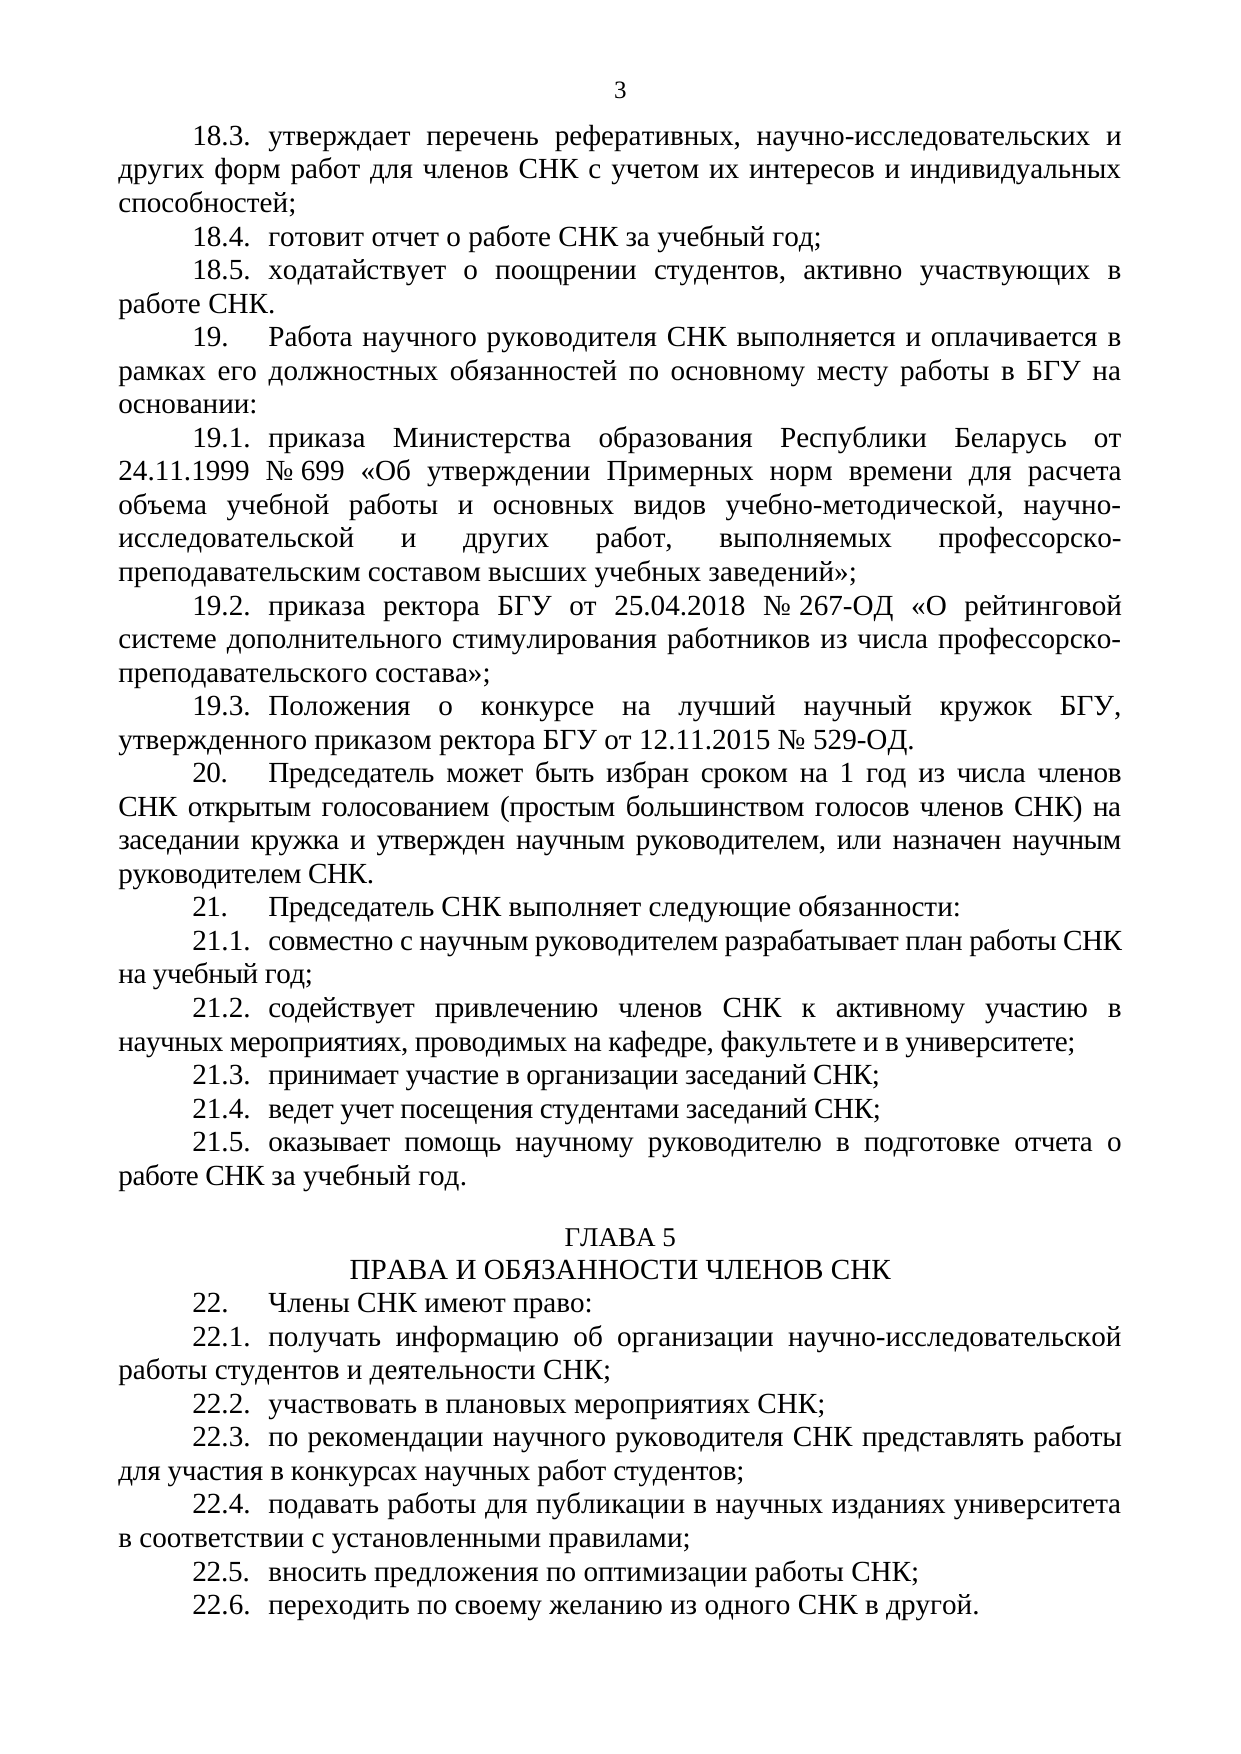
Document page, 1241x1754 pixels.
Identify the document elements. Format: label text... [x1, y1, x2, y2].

text 18.4. готовит отчет о работе СНК за учебный год; [118, 219, 1122, 252]
text 20. Председатель может быть избран сроком на 1 год из числа членов СНК открытым голосованием (простым большинством голосов членов СНК) на заседании кружка и утвержден научным руководителем, или назначен научным руководителем СНК. [118, 755, 1122, 889]
text 22.5. вносить предложения по оптимизации работы СНК; [118, 1554, 1122, 1587]
text 21.2. содействует привлечению членов СНК к активному участию в научных мероприятиях, проводимых на кафедре, факультете и в университете; [118, 990, 1122, 1057]
text 18.3. утверждает перечень реферативных, научно-исследовательских и других форм работ для членов СНК с учетом их интересов и индивидуальных способностей; [118, 118, 1122, 219]
text 19.1. приказа Министерства образования Республики Беларусь от 24.11.1999 № 699 «Об утверждении Примерных норм времени для расчета объема учебной работы и основных видов учебно-методической, научно-исследовательской и других работ, выполняемых профессорско-преподавательским составом высших учебных заведений»; [118, 420, 1122, 588]
text 22.1. получать информацию об организации научно-исследовательской работы студентов и деятельности СНК; [118, 1319, 1122, 1386]
text 22.4. подавать работы для публикации в научных изданиях университета в соответствии с установленными правилами; [118, 1487, 1122, 1554]
text 22.2. участвовать в плановых мероприятиях СНК; [118, 1386, 1122, 1419]
text ПРАВА И ОБЯЗАННОСТИ ЧЛЕНОВ СНК [118, 1252, 1122, 1285]
text 19.2. приказа ректора БГУ от 25.04.2018 № 267-ОД «О рейтинговой системе дополнительного стимулирования работников из числа профессорско-преподавательского состава»; [118, 588, 1122, 688]
text ГЛАВА 5 [118, 1221, 1122, 1252]
text 21.1. совместно с научным руководителем разрабатывает план работы СНК на учебный год; [118, 923, 1122, 990]
text 22.6. переходить по своему желанию из одного СНК в другой. [118, 1587, 1122, 1621]
text 21.5. оказывает помощь научному руководителю в подготовке отчета о работе СНК за учебный год. [118, 1124, 1122, 1191]
text 21. Председатель СНК выполняет следующие обязанности: [118, 889, 1122, 923]
text 19.3. Положения о конкурсе на лучший научный кружок БГУ, утвержденного приказом ректора БГУ от 12.11.2015 № 529-ОД. [118, 688, 1122, 755]
text 21.4. ведет учет посещения студентами заседаний СНК; [118, 1091, 1122, 1124]
text 21.3. принимает участие в организации заседаний СНК; [118, 1057, 1122, 1091]
text 18.5. ходатайствует о поощрении студентов, активно участвующих в работе СНК. [118, 252, 1122, 319]
text 22. Члены СНК имеют право: [118, 1285, 1122, 1319]
text 22.3. по рекомендации научного руководителя СНК представлять работы для участия в конкурсах научных работ студентов; [118, 1419, 1122, 1487]
text 19. Работа научного руководителя СНК выполняется и оплачивается в рамках его должностных обязанностей по основному месту работы в БГУ на основании: [118, 319, 1122, 420]
